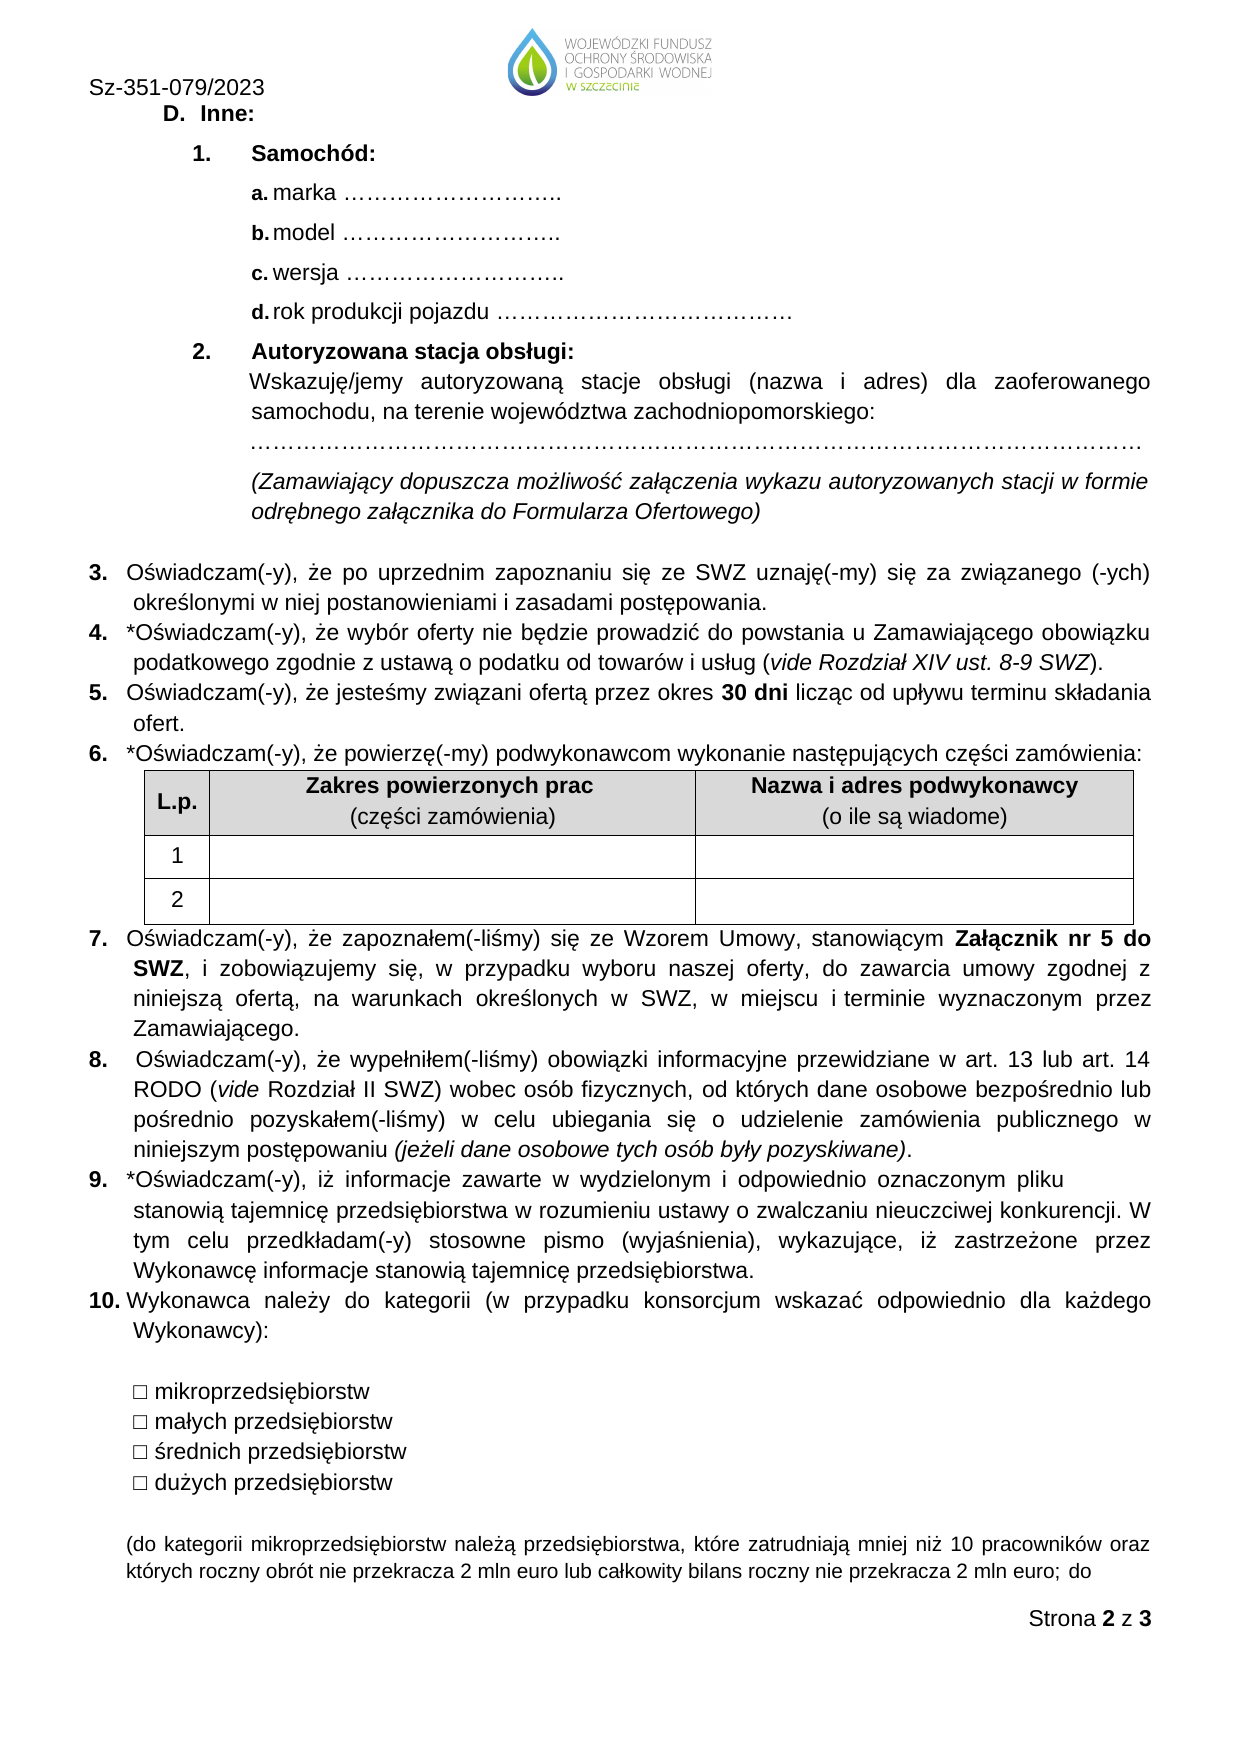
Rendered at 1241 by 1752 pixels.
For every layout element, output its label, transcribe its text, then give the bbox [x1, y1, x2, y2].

table_cell [210, 879, 695, 924]
text □ dużych przedsiębiorstw [89, 1468, 1152, 1495]
text □ mikroprzedsiębiorstw [89, 1378, 1152, 1404]
list Autoryzowana stacja obsługi: [192, 338, 1152, 364]
table_cell 2 [145, 879, 209, 924]
list Oświadczam(-y), że po uprzednim zapoznaniu się ze SWZ uznaję(-my) się za związanego (-ych) określonymi w niej postanowieniami i zasadami postępowania. [89, 558, 1152, 615]
list Oświadczam(-y), że jesteśmy związani ofertą przez okres 30 dni licząc od upływu terminu składania ofert. [89, 679, 1152, 736]
list Oświadczam(-y), że wypełniłem(-liśmy) obowiązki informacyjne przewidziane w art. 13 lub art. 14 RODO (vide Rozdział II SWZ) wobec osób fizycznych, od których dane osobowe bezpośrednio lub pośrednio pozyskałem(-liśmy) w celu ubiegania się o udzielenie zamówienia publicznego w niniejszym postępowaniu (jeżeli dane osobowe tych osób były pozyskiwane). [89, 1046, 1152, 1163]
list *Oświadczam(-y), iż informacje zawarte w wydzielonym i odpowiednio oznaczonym pliku stanowią tajemnicę przedsiębiorstwa w rozumieniu ustawy o zwalczaniu nieuczciwej konkurencji. W tym celu przedkładam(-y) stosowne pismo (wyjaśnienia), wykazujące, iż zastrzeżone przez Wykonawcę informacje stanowią tajemnicę przedsiębiorstwa. [89, 1166, 1152, 1283]
table_cell [696, 836, 1133, 878]
list Wskazuję/jemy autoryzowaną stacje obsługi (nazwa i adres) dla zaoferowanego samochodu, na terenie województwa zachodniopomorskiego: [249, 368, 1152, 424]
list Oświadczam(-y), że zapoznałem(-liśmy) się ze Wzorem Umowy, stanowiącym Załącznik nr 5 do SWZ, i zobowiązujemy się, w przypadku wyboru naszej oferty, do zawarcia umowy zgodnej z niniejszą ofertą, na warunkach określonych w SWZ, w miejscu i terminie wyznaczonym przez Zamawiającego. [89, 925, 1152, 1042]
table_cell [210, 836, 695, 878]
text □ średnich przedsiębiorstw [89, 1438, 1152, 1465]
list rok produkcji pojazdu ………………………………… [251, 298, 1152, 324]
list Samochód: [192, 140, 1152, 166]
table_header L.p. [145, 771, 209, 835]
list wersja ……………………….. [251, 258, 1152, 285]
table_cell [696, 879, 1133, 924]
text □ małych przedsiębiorstw [89, 1408, 1152, 1434]
picture [507, 28, 712, 96]
table_header Nazwa i adres podwykonawcy (o ile są wiadome) [696, 771, 1133, 835]
list Wykonawca należy do kategorii (w przypadku konsorcjum wskazać odpowiednio dla każdego Wykonawcy): [89, 1287, 1152, 1344]
list Inne: [163, 100, 1152, 127]
text (Zamawiający dopuszcza możliwość załączenia wykazu autoryzowanych stacji w formie odrębnego załącznika do Formularza Ofertowego) [192, 468, 1152, 524]
table_cell 1 [145, 836, 209, 878]
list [126, 1531, 1152, 1583]
list *Oświadczam(-y), że wybór oferty nie będzie prowadzić do powstania u Zamawiającego obowiązku podatkowego zgodnie z ustawą o podatku od towarów i usług (vide Rozdział XIV ust. 8-9 SWZ). [89, 619, 1152, 676]
list marka ……………………….. [251, 179, 1152, 206]
list model ……………………….. [251, 219, 1152, 245]
table_header Zakres powierzonych prac (części zamówienia) [210, 771, 695, 835]
list *Oświadczam(-y), że powierzę(-my) podwykonawcom wykonanie następujących części zamówienia: [89, 740, 1152, 766]
text ……………………………………………………………………………………………………… [249, 428, 1152, 455]
